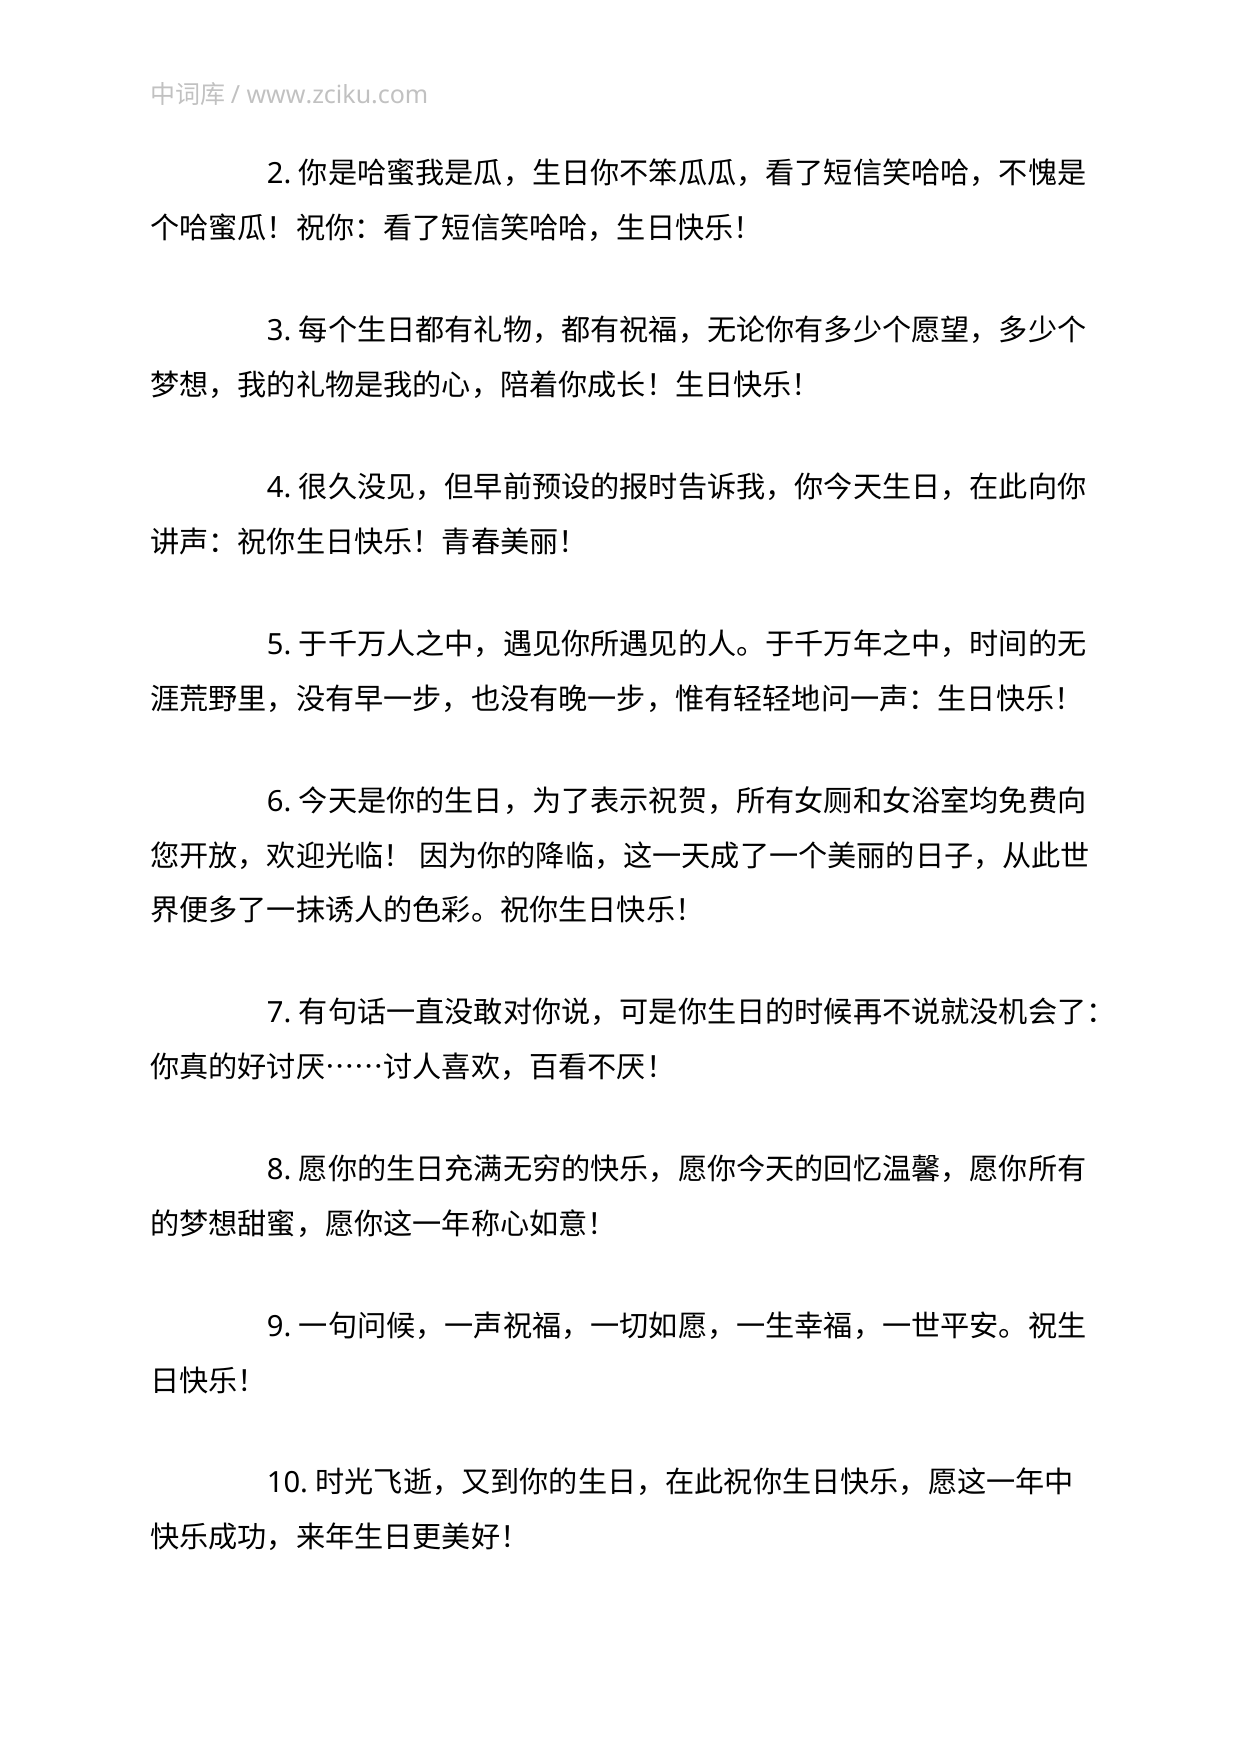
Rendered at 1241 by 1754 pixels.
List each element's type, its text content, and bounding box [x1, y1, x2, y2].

text 6. 今天是你的生日，为了表示祝贺，所有女厕和女浴室均免费向您开放，欢迎光临！ 因为你的降临，这一天成了一个美丽的日子，从此世界便多了一抹诱人的色彩。祝你生日快乐！ [150, 777, 1090, 929]
text 3. 每个生日都有礼物，都有祝福，无论你有多少个愿望，多少个梦想，我的礼物是我的心，陪着你成长！生日快乐！ [150, 307, 1090, 404]
text 8. 愿你的生日充满无穷的快乐，愿你今天的回忆温馨，愿你所有的梦想甜蜜，愿你这一年称心如意！ [150, 1146, 1090, 1243]
text 4. 很久没见，但早前预设的报时告诉我，你今天生日，在此向你讲声：祝你生日快乐！青春美丽！ [150, 463, 1090, 561]
text 9. 一句问候，一声祝福，一切如愿，一生幸福，一世平安。祝生日快乐！ [150, 1302, 1090, 1399]
text 2. 你是哈蜜我是瓜，生日你不笨瓜瓜，看了短信笑哈哈，不愧是个哈蜜瓜！祝你：看了短信笑哈哈，生日快乐！ [150, 150, 1090, 247]
text 5. 于千万人之中，遇见你所遇见的人。于千万年之中，时间的无涯荒野里，没有早一步，也没有晚一步，惟有轻轻地问一声：生日快乐！ [150, 620, 1090, 718]
text 10. 时光飞逝，又到你的生日，在此祝你生日快乐，愿这一年中快乐成功，来年生日更美好！ [150, 1459, 1090, 1556]
text 7. 有句话一直没敢对你说，可是你生日的时候再不说就没机会了：你真的好讨厌……讨人喜欢，百看不厌！ [150, 989, 1090, 1086]
